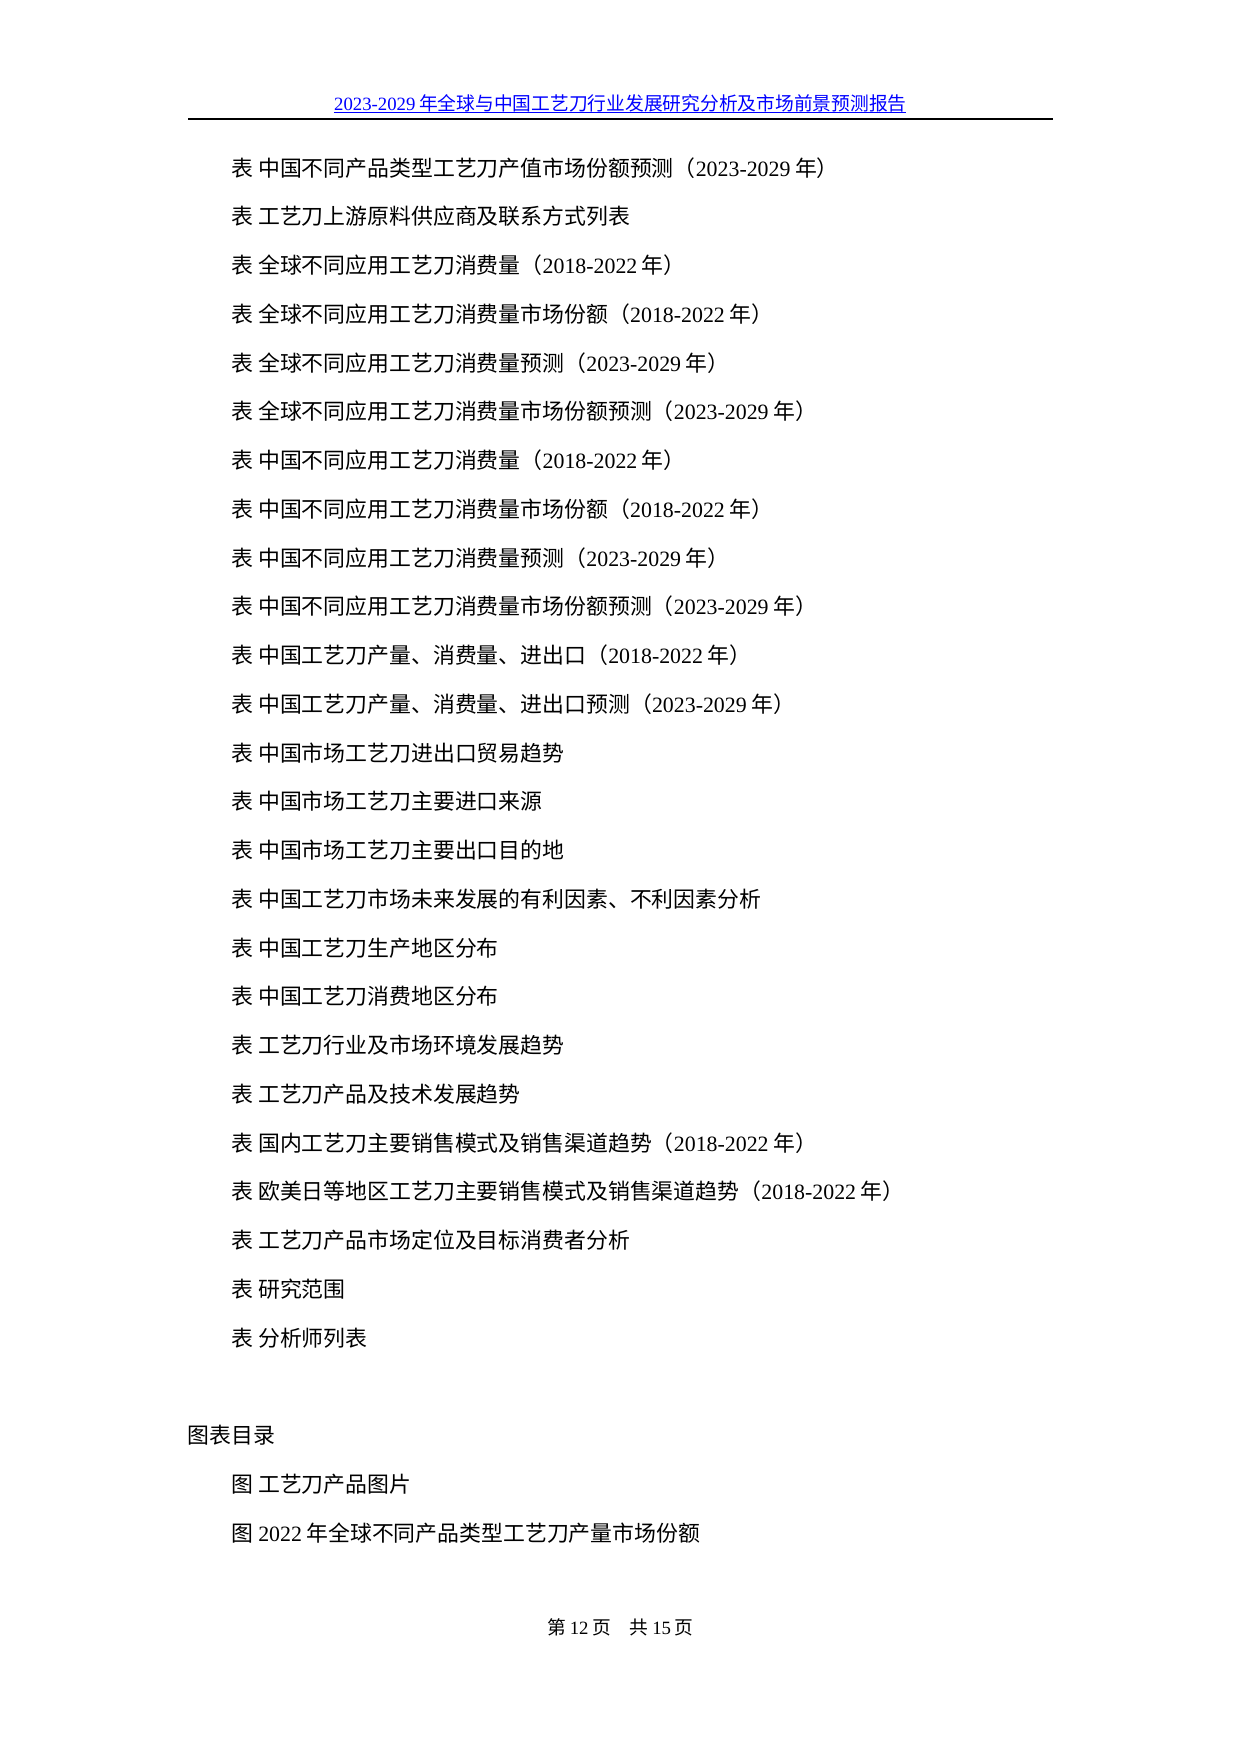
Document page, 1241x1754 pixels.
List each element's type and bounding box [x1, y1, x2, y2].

text [187, 150, 1053, 1548]
